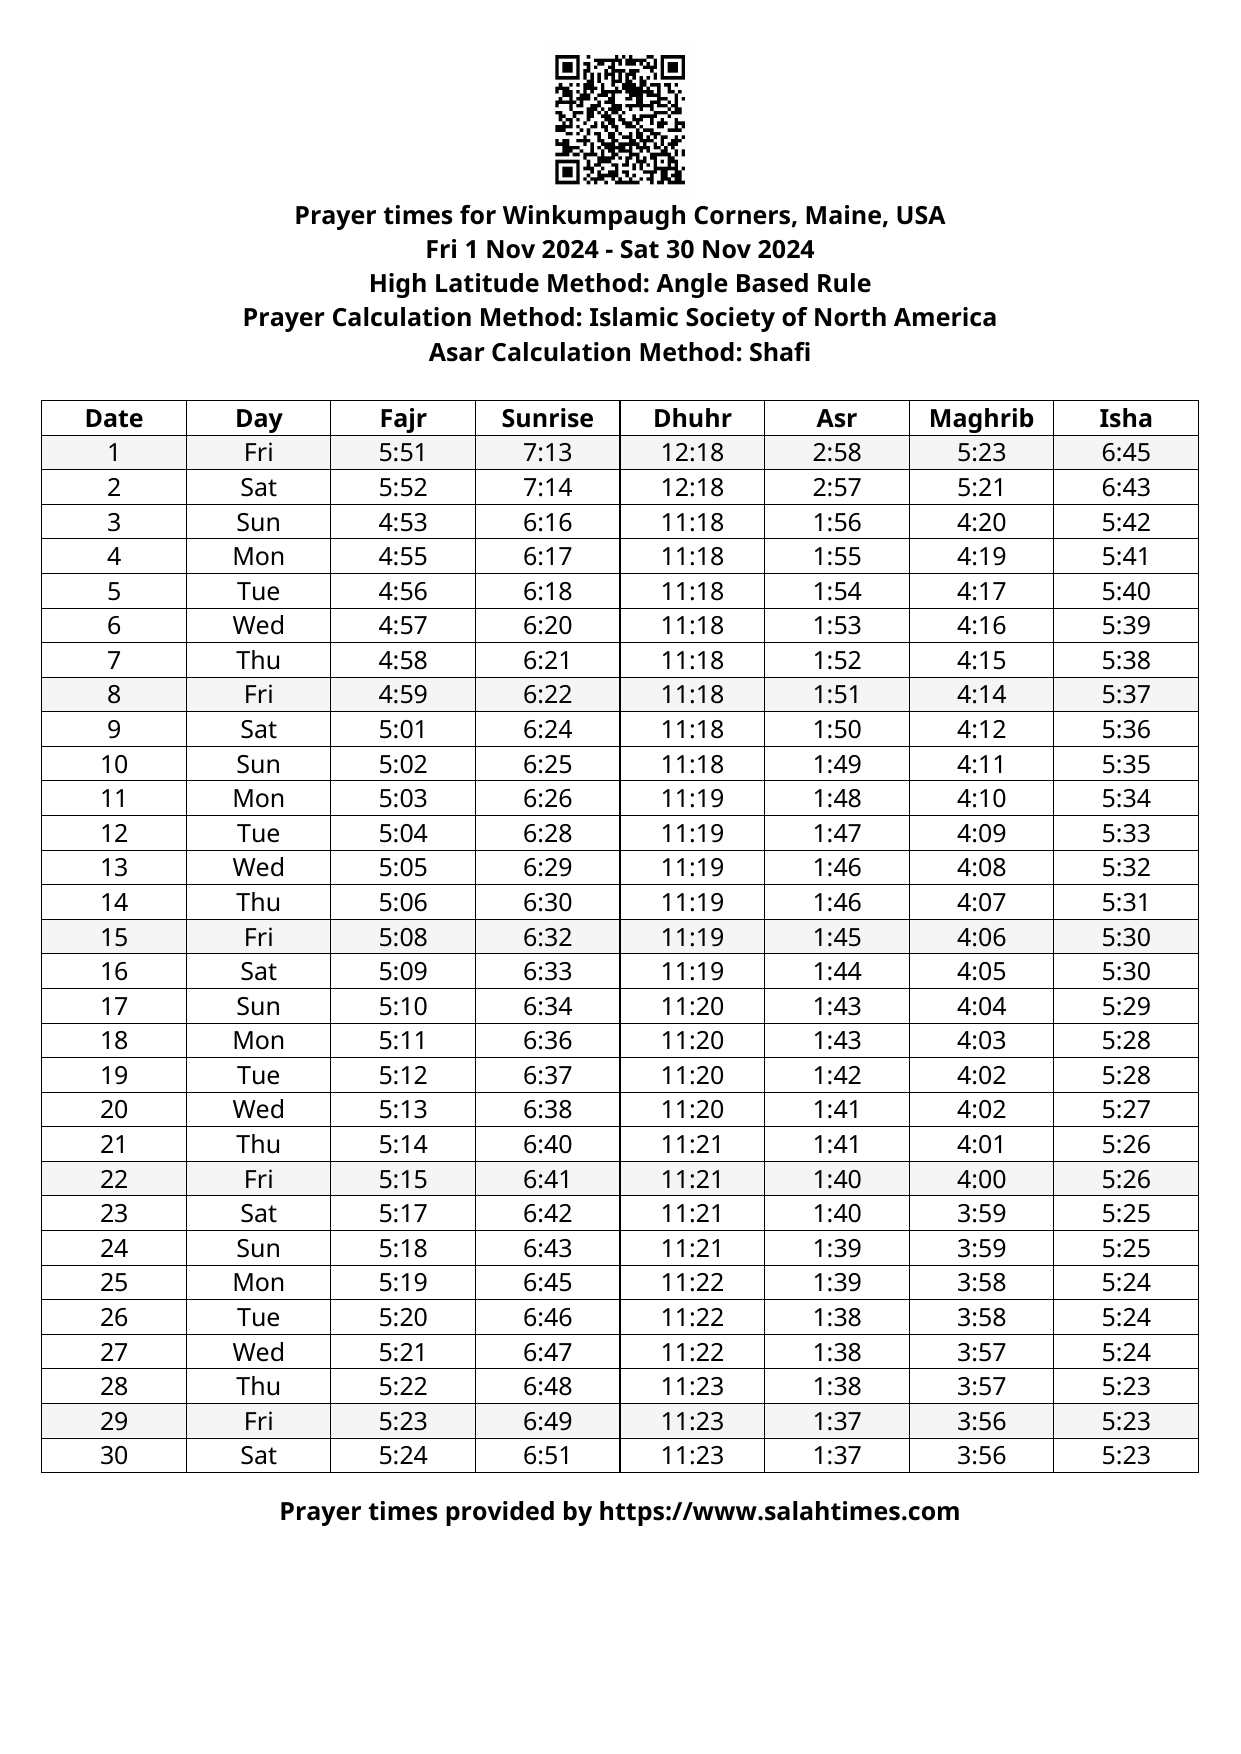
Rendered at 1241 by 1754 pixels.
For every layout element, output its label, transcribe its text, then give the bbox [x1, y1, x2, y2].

table_cell 11:18 [621, 643, 764, 677]
table_cell 11:23 [621, 1404, 764, 1437]
table_cell 5 [42, 574, 186, 607]
table_cell 22 [42, 1162, 186, 1195]
table_cell 24 [42, 1231, 186, 1264]
table_header Dhuhr [621, 401, 764, 434]
table_cell 11 [42, 781, 186, 815]
table_cell 11:21 [621, 1196, 764, 1230]
table_cell 4:02 [910, 1058, 1053, 1092]
table_cell 20 [42, 1093, 186, 1126]
table_cell 11:18 [621, 574, 764, 607]
table_cell 4:01 [910, 1127, 1053, 1161]
table_cell 1:53 [765, 609, 909, 642]
table_cell 4:16 [910, 609, 1053, 642]
table_cell Sun [187, 989, 330, 1022]
table_cell 1:54 [765, 574, 909, 607]
table_cell 6:36 [476, 1024, 619, 1057]
table_cell Mon [187, 781, 330, 815]
table_cell 11:19 [621, 781, 764, 815]
table_cell 1:46 [765, 851, 909, 884]
table_cell 11:21 [621, 1127, 764, 1161]
table_cell Fri [187, 1404, 330, 1437]
table_cell 6:30 [476, 885, 619, 919]
table_cell 6:22 [476, 678, 619, 711]
table_cell 4:11 [910, 747, 1053, 780]
table_cell 5:30 [1054, 920, 1198, 953]
table_cell 11:18 [621, 712, 764, 746]
table_cell 11:22 [621, 1335, 764, 1368]
table_cell 11:18 [621, 505, 764, 538]
table_cell 3:58 [910, 1300, 1053, 1334]
table_cell 4:58 [331, 643, 475, 677]
table_cell 11:19 [621, 851, 764, 884]
table_cell 11:21 [621, 1231, 764, 1264]
table_cell 5:28 [1054, 1058, 1198, 1092]
table_cell 6:17 [476, 539, 619, 573]
table_cell 5:17 [331, 1196, 475, 1230]
table_cell 10 [42, 747, 186, 780]
table_cell 4:57 [331, 609, 475, 642]
table_cell 6:45 [476, 1266, 619, 1299]
table_cell 1:37 [765, 1404, 909, 1437]
text Fri 1 Nov 2024 - Sat 30 Nov 2024 [42, 232, 1198, 266]
table_cell 6:34 [476, 989, 619, 1022]
table_cell 2 [42, 470, 186, 504]
table_cell 6:42 [476, 1196, 619, 1230]
table_cell 5:02 [331, 747, 475, 780]
table_cell 1:43 [765, 989, 909, 1022]
table_cell 6:25 [476, 747, 619, 780]
table_cell 5:04 [331, 816, 475, 849]
table_cell 16 [42, 954, 186, 988]
table_cell 1:51 [765, 678, 909, 711]
table_cell Tue [187, 574, 330, 607]
table_cell 1:37 [765, 1439, 909, 1472]
table_cell 12:18 [621, 470, 764, 504]
table_cell 27 [42, 1335, 186, 1368]
table_cell 6:26 [476, 781, 619, 815]
table_cell Thu [187, 1127, 330, 1161]
table_cell 5:09 [331, 954, 475, 988]
table_cell 6:47 [476, 1335, 619, 1368]
table_cell 5:15 [331, 1162, 475, 1195]
table_cell 5:26 [1054, 1162, 1198, 1195]
text High Latitude Method: Angle Based Rule [42, 266, 1198, 300]
table_cell 5:01 [331, 712, 475, 746]
table_cell 5:24 [1054, 1335, 1198, 1368]
text Prayer times provided by https://www.salahtimes.com [42, 1494, 1198, 1528]
table_cell 3:56 [910, 1439, 1053, 1472]
table_cell 1:38 [765, 1335, 909, 1368]
table_cell 1:44 [765, 954, 909, 988]
table_header Sunrise [476, 401, 619, 434]
table_cell Wed [187, 1335, 330, 1368]
table_cell 4:08 [910, 851, 1053, 884]
table_header Day [187, 401, 330, 434]
table_cell Fri [187, 1162, 330, 1195]
table_cell 5:40 [1054, 574, 1198, 607]
table_cell 6:28 [476, 816, 619, 849]
table_cell Wed [187, 609, 330, 642]
table_cell 5:11 [331, 1024, 475, 1057]
table_cell 5:32 [1054, 851, 1198, 884]
table_cell 11:22 [621, 1300, 764, 1334]
table_cell 3:59 [910, 1231, 1053, 1264]
table_cell 1:52 [765, 643, 909, 677]
table_cell 11:22 [621, 1266, 764, 1299]
table_cell 29 [42, 1404, 186, 1437]
table_cell Tue [187, 816, 330, 849]
table_cell Wed [187, 851, 330, 884]
table_cell 5:39 [1054, 609, 1198, 642]
table_cell 11:18 [621, 539, 764, 573]
table_cell Wed [187, 1093, 330, 1126]
table_cell 6:37 [476, 1058, 619, 1092]
table_cell 4:56 [331, 574, 475, 607]
table_cell 23 [42, 1196, 186, 1230]
table_cell 1:46 [765, 885, 909, 919]
table_cell 3 [42, 505, 186, 538]
table_cell Sat [187, 954, 330, 988]
table_cell 6:43 [476, 1231, 619, 1264]
table_cell 6:24 [476, 712, 619, 746]
table_cell 5:38 [1054, 643, 1198, 677]
table_cell Mon [187, 539, 330, 573]
table_cell 1:55 [765, 539, 909, 573]
table_cell 11:21 [621, 1162, 764, 1195]
table_cell 11:20 [621, 1024, 764, 1057]
table_cell 6:29 [476, 851, 619, 884]
text Prayer Calculation Method: Islamic Society of North America [42, 300, 1198, 334]
table_cell 1:56 [765, 505, 909, 538]
table_cell 6 [42, 609, 186, 642]
table_cell 4:02 [910, 1093, 1053, 1126]
table_cell 5:18 [331, 1231, 475, 1264]
table_cell 6:43 [1054, 470, 1198, 504]
table_cell 1:38 [765, 1369, 909, 1403]
text Asar Calculation Method: Shafi [42, 334, 1198, 368]
table_cell 11:19 [621, 885, 764, 919]
table_cell 5:24 [1054, 1300, 1198, 1334]
table_cell 6:45 [1054, 436, 1198, 469]
table_cell Mon [187, 1266, 330, 1299]
table_cell 5:06 [331, 885, 475, 919]
table_cell 5:25 [1054, 1196, 1198, 1230]
table_cell 3:58 [910, 1266, 1053, 1299]
table_cell Sat [187, 1439, 330, 1472]
table_cell Thu [187, 885, 330, 919]
table_cell 4:00 [910, 1162, 1053, 1195]
table_cell 3:57 [910, 1335, 1053, 1368]
table_cell 4:03 [910, 1024, 1053, 1057]
table_cell 4:09 [910, 816, 1053, 849]
table_cell 15 [42, 920, 186, 953]
table_cell 5:13 [331, 1093, 475, 1126]
table_cell 17 [42, 989, 186, 1022]
table_cell Mon [187, 1024, 330, 1057]
table_cell 5:14 [331, 1127, 475, 1161]
table_cell 5:27 [1054, 1093, 1198, 1126]
table_cell 4:06 [910, 920, 1053, 953]
table_cell 12:18 [621, 436, 764, 469]
table_cell 5:30 [1054, 954, 1198, 988]
table_cell 19 [42, 1058, 186, 1092]
table_cell Tue [187, 1058, 330, 1092]
table_header Fajr [331, 401, 475, 434]
table_cell 11:19 [621, 816, 764, 849]
table_cell 4:55 [331, 539, 475, 573]
table_cell 5:52 [331, 470, 475, 504]
table_cell 4:53 [331, 505, 475, 538]
table_cell 1:39 [765, 1231, 909, 1264]
table_cell 5:23 [1054, 1439, 1198, 1472]
table_cell 1:48 [765, 781, 909, 815]
table_cell 6:38 [476, 1093, 619, 1126]
table_cell 13 [42, 851, 186, 884]
table_cell Thu [187, 1369, 330, 1403]
table_cell 5:36 [1054, 712, 1198, 746]
table_cell 11:19 [621, 954, 764, 988]
table_cell 8 [42, 678, 186, 711]
table_cell 5:35 [1054, 747, 1198, 780]
table_cell 5:21 [331, 1335, 475, 1368]
table_cell 11:18 [621, 678, 764, 711]
table_cell 6:18 [476, 574, 619, 607]
table_cell Fri [187, 678, 330, 711]
table_cell 5:28 [1054, 1024, 1198, 1057]
table_cell Sat [187, 1196, 330, 1230]
table_cell 11:20 [621, 1058, 764, 1092]
table_cell 4:05 [910, 954, 1053, 988]
table_cell 5:05 [331, 851, 475, 884]
table_header Asr [765, 401, 909, 434]
table_cell 11:20 [621, 1093, 764, 1126]
table_cell 5:24 [1054, 1266, 1198, 1299]
table_cell 6:46 [476, 1300, 619, 1334]
table_cell 5:08 [331, 920, 475, 953]
table_cell 5:10 [331, 989, 475, 1022]
table_cell 7:13 [476, 436, 619, 469]
table_cell 1:42 [765, 1058, 909, 1092]
table_header Isha [1054, 401, 1198, 434]
table_cell 1:47 [765, 816, 909, 849]
table_header Maghrib [910, 401, 1053, 434]
table_cell 4 [42, 539, 186, 573]
table_cell Sun [187, 1231, 330, 1264]
table_cell 6:16 [476, 505, 619, 538]
table_cell 6:40 [476, 1127, 619, 1161]
table_cell 3:57 [910, 1369, 1053, 1403]
table_cell 5:51 [331, 436, 475, 469]
table_cell 1:40 [765, 1196, 909, 1230]
table_cell 25 [42, 1266, 186, 1299]
table_cell 4:07 [910, 885, 1053, 919]
table_cell 18 [42, 1024, 186, 1057]
table_cell 5:23 [910, 436, 1053, 469]
table_cell 5:33 [1054, 816, 1198, 849]
table_cell 6:48 [476, 1369, 619, 1403]
table_cell 4:19 [910, 539, 1053, 573]
table_cell 14 [42, 885, 186, 919]
table_cell 30 [42, 1439, 186, 1472]
table_cell 28 [42, 1369, 186, 1403]
table_cell Thu [187, 643, 330, 677]
table_cell 6:49 [476, 1404, 619, 1437]
table_cell 1:43 [765, 1024, 909, 1057]
table_cell 11:18 [621, 747, 764, 780]
table_cell 5:03 [331, 781, 475, 815]
table_cell Sun [187, 505, 330, 538]
table_cell 11:23 [621, 1369, 764, 1403]
table_cell 6:33 [476, 954, 619, 988]
table_cell 5:41 [1054, 539, 1198, 573]
picture [542, 41, 699, 198]
table_cell 11:19 [621, 920, 764, 953]
table_cell 7:14 [476, 470, 619, 504]
table_cell 6:41 [476, 1162, 619, 1195]
table_cell 6:51 [476, 1439, 619, 1472]
table_cell 1:40 [765, 1162, 909, 1195]
table_cell 4:12 [910, 712, 1053, 746]
table_cell 5:12 [331, 1058, 475, 1092]
table_cell 4:14 [910, 678, 1053, 711]
table_cell 7 [42, 643, 186, 677]
table_header Date [42, 401, 186, 434]
table_cell 5:37 [1054, 678, 1198, 711]
table_cell 1:38 [765, 1300, 909, 1334]
table_cell 21 [42, 1127, 186, 1161]
table_cell 5:23 [1054, 1404, 1198, 1437]
table_cell 6:32 [476, 920, 619, 953]
table_cell 9 [42, 712, 186, 746]
table_cell Sat [187, 712, 330, 746]
text Prayer times for Winkumpaugh Corners, Maine, USA [42, 198, 1198, 232]
table_cell 5:26 [1054, 1127, 1198, 1161]
table_cell 5:19 [331, 1266, 475, 1299]
table_cell 5:25 [1054, 1231, 1198, 1264]
table_cell Sat [187, 470, 330, 504]
table_cell 2:57 [765, 470, 909, 504]
table_cell 5:20 [331, 1300, 475, 1334]
table_cell 3:59 [910, 1196, 1053, 1230]
table_cell 11:18 [621, 609, 764, 642]
table_cell 11:20 [621, 989, 764, 1022]
table_cell 5:23 [1054, 1369, 1198, 1403]
table_cell 1:39 [765, 1266, 909, 1299]
table_cell 2:58 [765, 436, 909, 469]
table_cell Sun [187, 747, 330, 780]
table_cell 1:45 [765, 920, 909, 953]
table_cell 12 [42, 816, 186, 849]
table_cell 4:10 [910, 781, 1053, 815]
table_cell 4:20 [910, 505, 1053, 538]
table_cell Fri [187, 920, 330, 953]
table_cell 6:20 [476, 609, 619, 642]
table_cell 5:21 [910, 470, 1053, 504]
table_cell 6:21 [476, 643, 619, 677]
table_cell 5:34 [1054, 781, 1198, 815]
table_cell 1:41 [765, 1093, 909, 1126]
table_cell 4:04 [910, 989, 1053, 1022]
table_cell Fri [187, 436, 330, 469]
table_cell 1:49 [765, 747, 909, 780]
table_cell 26 [42, 1300, 186, 1334]
table_cell 5:22 [331, 1369, 475, 1403]
table_cell 5:31 [1054, 885, 1198, 919]
table_cell 5:24 [331, 1439, 475, 1472]
table_cell 5:29 [1054, 989, 1198, 1022]
table_cell 1 [42, 436, 186, 469]
table_cell Tue [187, 1300, 330, 1334]
table_cell 5:23 [331, 1404, 475, 1437]
table_cell 4:17 [910, 574, 1053, 607]
table_cell 4:59 [331, 678, 475, 711]
table_cell 1:50 [765, 712, 909, 746]
table_cell 3:56 [910, 1404, 1053, 1437]
table_cell 4:15 [910, 643, 1053, 677]
table_cell 11:23 [621, 1439, 764, 1472]
table_cell 1:41 [765, 1127, 909, 1161]
table_cell 5:42 [1054, 505, 1198, 538]
